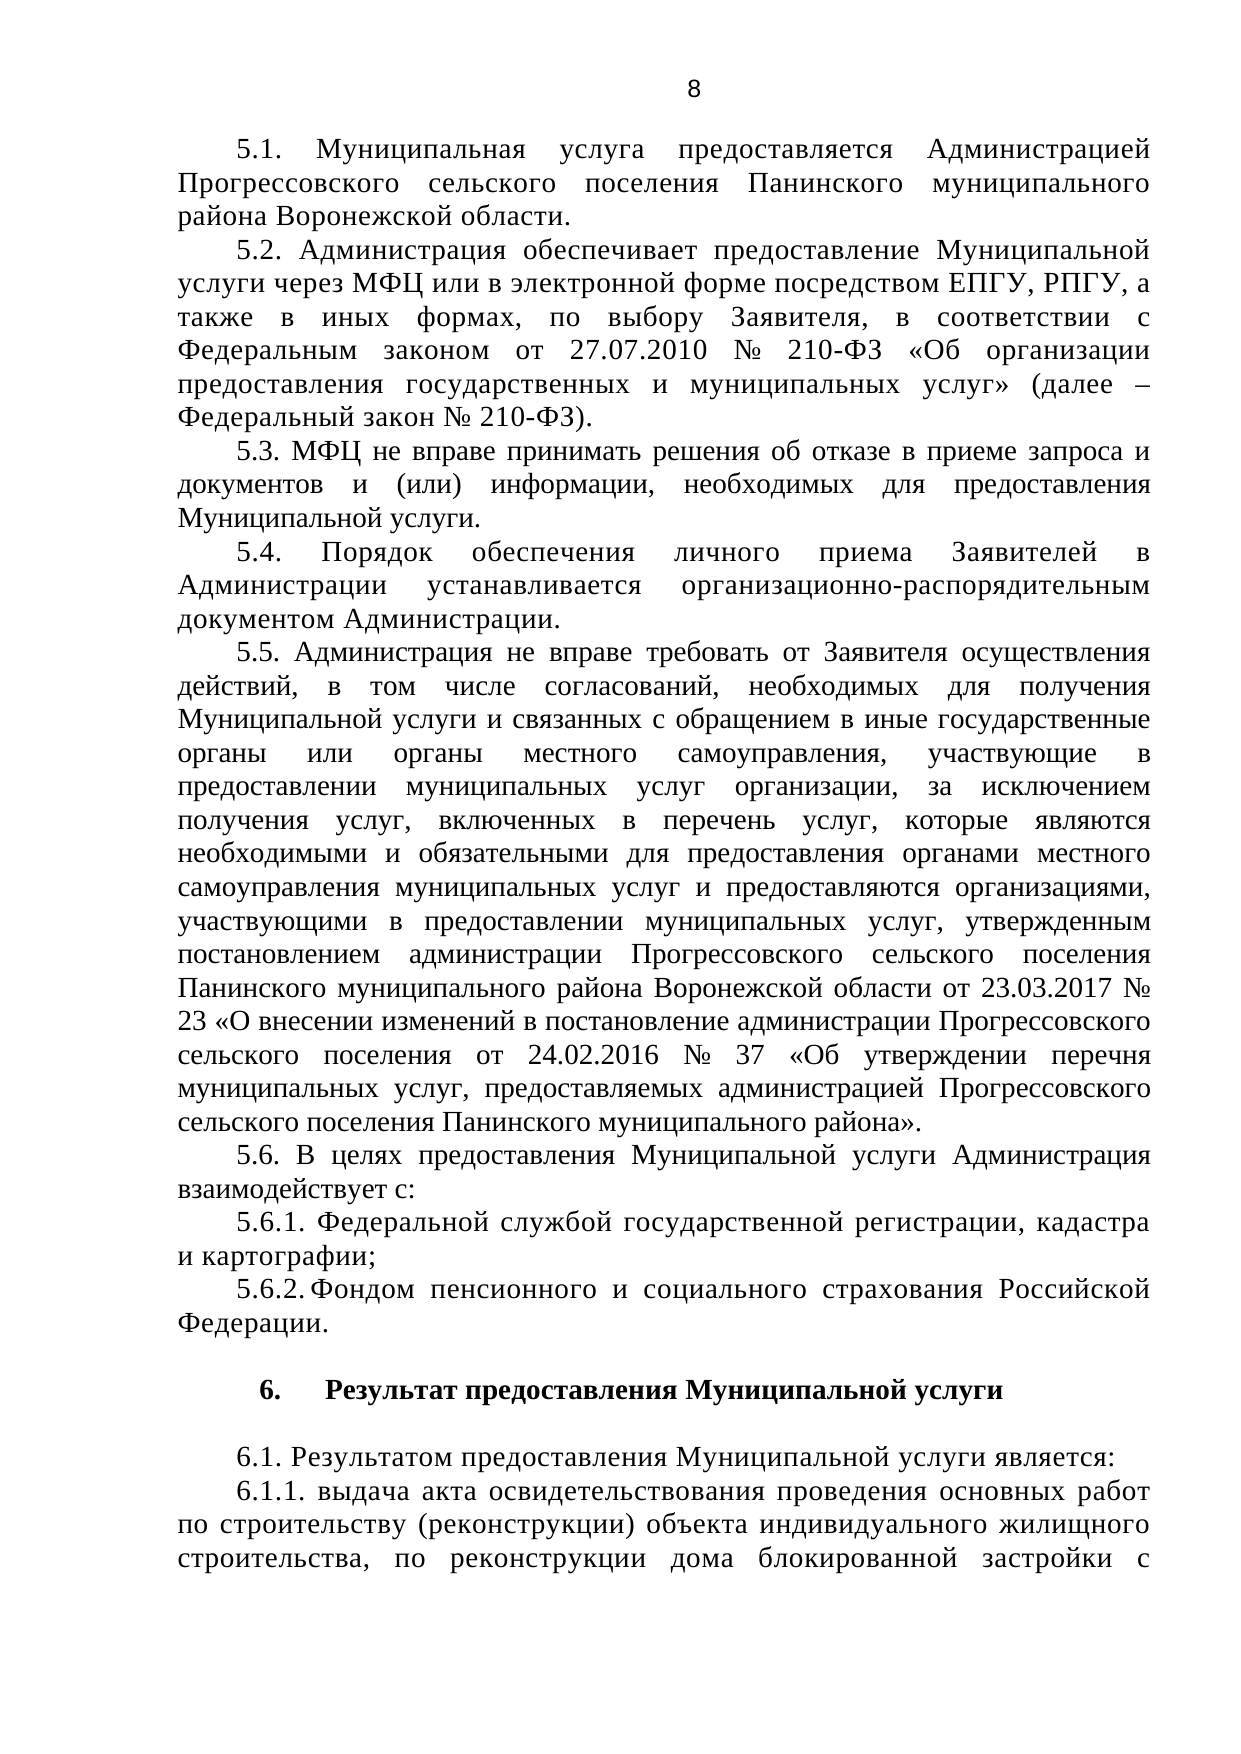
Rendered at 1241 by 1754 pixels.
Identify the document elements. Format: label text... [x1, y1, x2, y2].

text 5.2. Администрация обеспечивает предоставление Муниципальной услуги через МФЦ или в электронной форме посредством ЕПГУ, РПГУ, а также в иных формах, по выбору Заявителя, в соответствии с Федеральным законом от 27.07.2010 № 210-ФЗ «Об организации предоставления государственных и муниципальных услуг» (далее – Федеральный закон № 210-ФЗ). [177, 232, 1152, 433]
text 5.3. МФЦ не вправе принимать решения об отказе в приеме запроса и документов и (или) информации, необходимых для предоставления Муниципальной услуги. [177, 433, 1152, 534]
list Фондом пенсионного и социального страхования Российской Федерации. [177, 1272, 1152, 1339]
text 5.4. Порядок обеспечения личного приема Заявителей в Администрации устанавливается организационно-распорядительным документом Администрации. [177, 534, 1152, 634]
list Результат предоставления Муниципальной услуги [112, 1372, 1152, 1406]
text 6.1. Результатом предоставления Муниципальной услуги является: [177, 1439, 1152, 1473]
text 5.6.1. Федеральной службой государственной регистрации, кадастра и картографии; [177, 1204, 1152, 1272]
text 5.6. В целях предоставления Муниципальной услуги Администрация взаимодействует с: [177, 1137, 1152, 1204]
text 5.1. Муниципальная услуга предоставляется Администрацией Прогрессовского сельского поселения Панинского муниципального района Воронежской области. [177, 131, 1152, 232]
text 5.5. Администрация не вправе требовать от Заявителя осуществления действий, в том числе согласований, необходимых для получения Муниципальной услуги и связанных с обращением в иные государственные органы или органы местного самоуправления, участвующие в предоставлении муниципальных услуг организации, за исключением получения услуг, включенных в перечень услуг, которые являются необходимыми и обязательными для предоставления органами местного самоуправления муниципальных услуг и предоставляются организациями, участвующими в предоставлении муниципальных услуг, утвержденным постановлением администрации Прогрессовского сельского поселения Панинского муниципального района Воронежской области от 23.03.2017 № 23 «О внесении изменений в постановление администрации Прогрессовского сельского поселения от 24.02.2016 № 37 «Об утверждении перечня муниципальных услуг, предоставляемых администрацией Прогрессовского сельского поселения Панинского муниципального района». [177, 634, 1152, 1137]
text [177, 1473, 1152, 1573]
